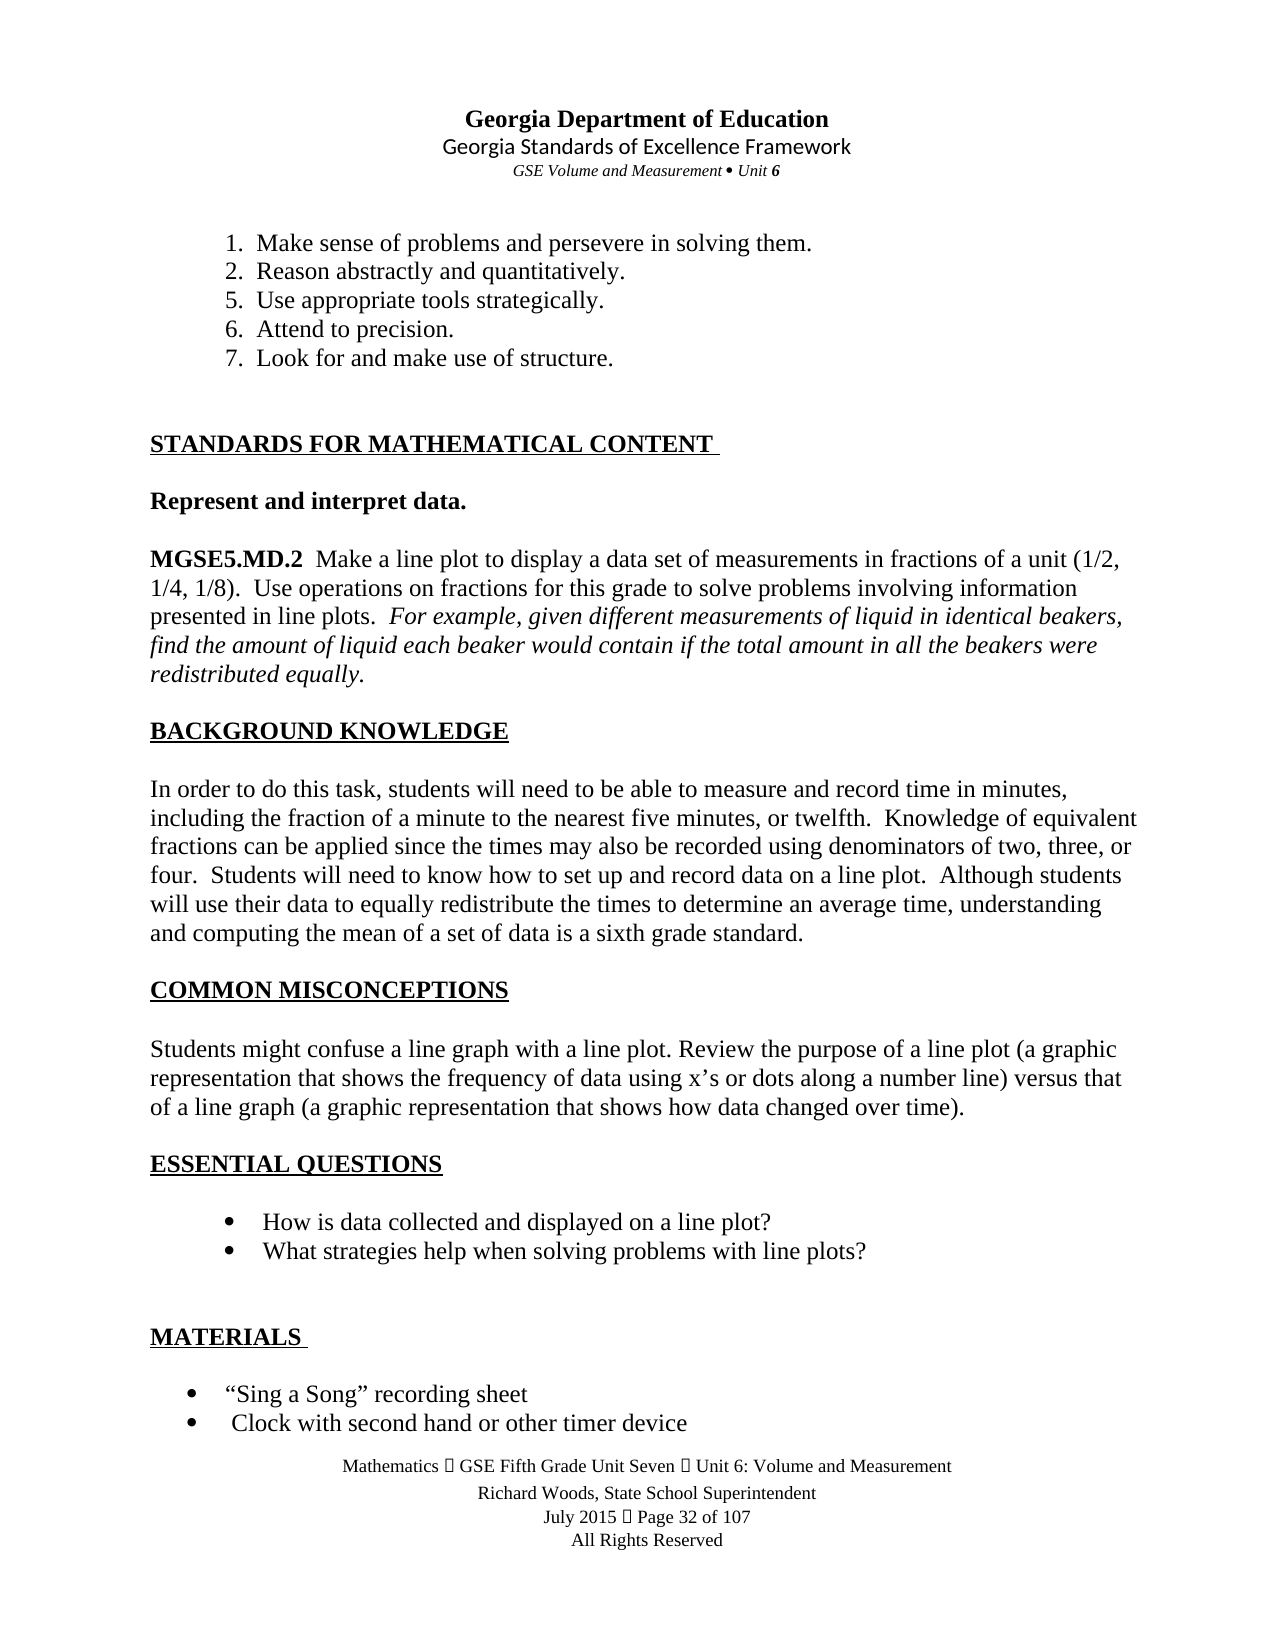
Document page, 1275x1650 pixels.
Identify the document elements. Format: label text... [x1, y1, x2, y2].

text Students might confuse a line graph with a line plot. Review the purpose of a line plot (a graphic representation that shows the frequency of data using x’s or dots along a number line) versus that of a line graph (a graphic representation that shows how data changed over time). [150, 1034, 1144, 1121]
text 7. Look for and make use of structure. [225, 343, 1144, 371]
list “Sing a Song” recording sheet [187, 1379, 1144, 1408]
list Clock with second hand or other timer device [187, 1408, 1144, 1437]
list How is data collected and displayed on a line plot? [225, 1207, 1144, 1236]
text In order to do this task, students will need to be able to measure and record time in minutes, including the fraction of a minute to the nearest five minutes, or twelfth. Knowledge of equivalent fractions can be applied since the times may also be recorded using denominators of two, three, or four. Students will need to know how to set up and record data on a line plot. Although students will use their data to equally redistribute the times to determine an average time, understanding and computing the mean of a set of data is a sixth grade standard. [150, 774, 1144, 946]
text 2. Reason abstractly and quantitatively. [225, 256, 1144, 285]
text STANDARDS FOR MATHEMATICAL CONTENT [150, 429, 1144, 458]
list What strategies help when solving problems with line plots? [225, 1236, 1144, 1264]
text MATERIALS [150, 1322, 1144, 1351]
text 5. Use appropriate tools strategically. [225, 285, 1144, 314]
text MGSE5.MD.2 Make a line plot to display a data set of measurements in fractions of a unit (1/2, 1/4, 1/8). Use operations on fractions for this grade to solve problems involving information presented in line plots. For example, given different measurements of liquid in identical beakers, find the amount of liquid each beaker would contain if the total amount in all the beakers were redistributed equally. [150, 544, 1144, 688]
text ESSENTIAL QUESTIONS [150, 1149, 1144, 1178]
text COMMON MISCONCEPTIONS [150, 975, 1144, 1004]
text Represent and interpret data. [150, 486, 1144, 515]
text BACKGROUND KNOWLEDGE [150, 716, 1099, 745]
text 1. Make sense of problems and persevere in solving them. [225, 228, 1144, 256]
text 6. Attend to precision. [225, 314, 1144, 343]
